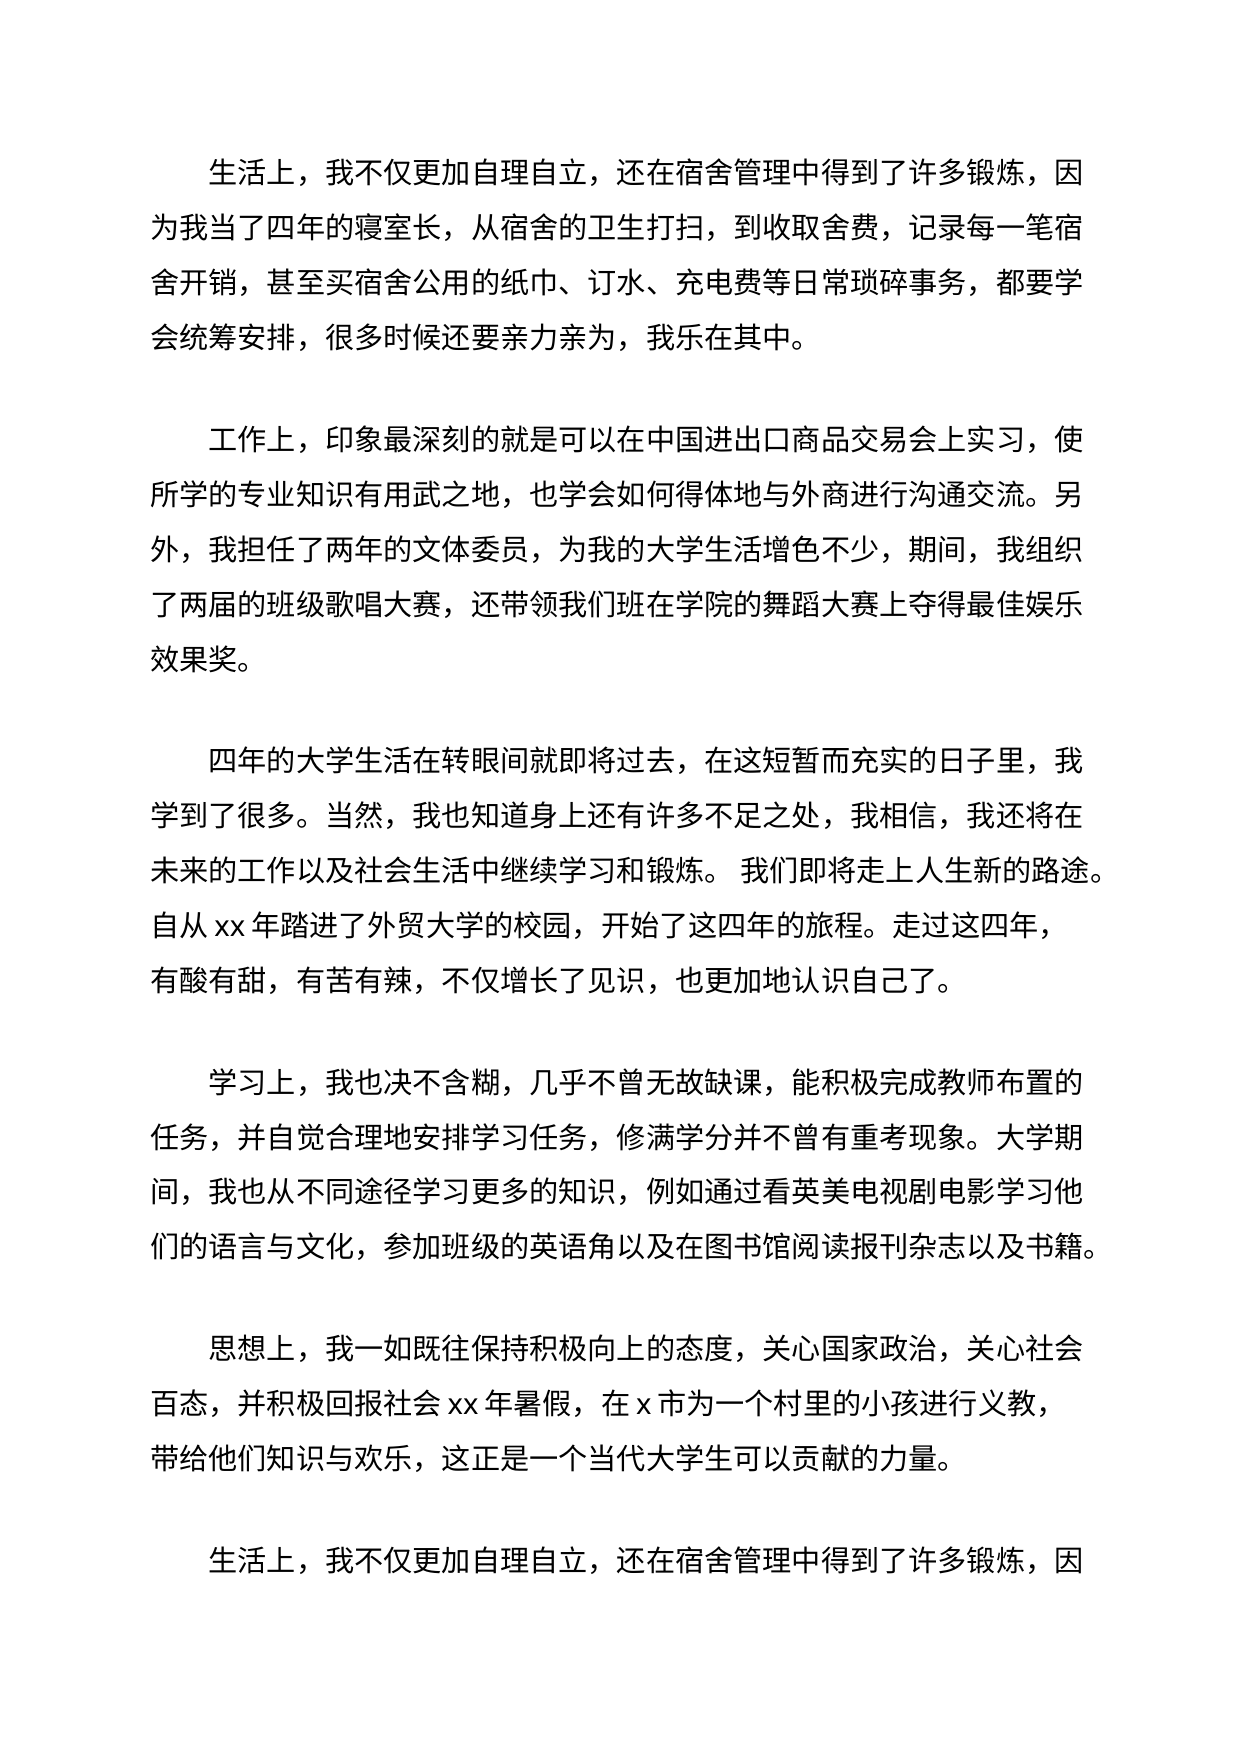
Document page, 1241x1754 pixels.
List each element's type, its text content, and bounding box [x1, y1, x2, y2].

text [150, 1537, 1090, 1580]
text 四年的大学生活在转眼间就即将过去，在这短暂而充实的日子里，我学到了很多。当然，我也知道身上还有许多不足之处，我相信，我还将在未来的工作以及社会生活中继续学习和锻炼。 我们即将走上人生新的路途。自从xx年踏进了外贸大学的校园，开始了这四年的旅程。走过这四年，有酸有甜，有苦有辣，不仅增长了见识，也更加地认识自己了。 [150, 738, 1090, 1000]
text 工作上，印象最深刻的就是可以在中国进出口商品交易会上实习，使所学的专业知识有用武之地，也学会如何得体地与外商进行沟通交流。另外，我担任了两年的文体委员，为我的大学生活增色不少，期间，我组织了两届的班级歌唱大赛，还带领我们班在学院的舞蹈大赛上夺得最佳娱乐效果奖。 [150, 416, 1090, 678]
text 学习上，我也决不含糊，几乎不曾无故缺课，能积极完成教师布置的任务，并自觉合理地安排学习任务，修满学分并不曾有重考现象。大学期间，我也从不同途径学习更多的知识，例如通过看英美电视剧电影学习他们的语言与文化，参加班级的英语角以及在图书馆阅读报刊杂志以及书籍。 [150, 1059, 1090, 1266]
text 思想上，我一如既往保持积极向上的态度，关心国家政治，关心社会百态，并积极回报社会xx年暑假，在x市为一个村里的小孩进行义教，带给他们知识与欢乐，这正是一个当代大学生可以贡献的力量。 [150, 1326, 1090, 1478]
text 生活上，我不仅更加自理自立，还在宿舍管理中得到了许多锻炼，因为我当了四年的寝室长，从宿舍的卫生打扫，到收取舍费，记录每一笔宿舍开销，甚至买宿舍公用的纸巾、订水、充电费等日常琐碎事务，都要学会统筹安排，很多时候还要亲力亲为，我乐在其中。 [150, 150, 1090, 357]
